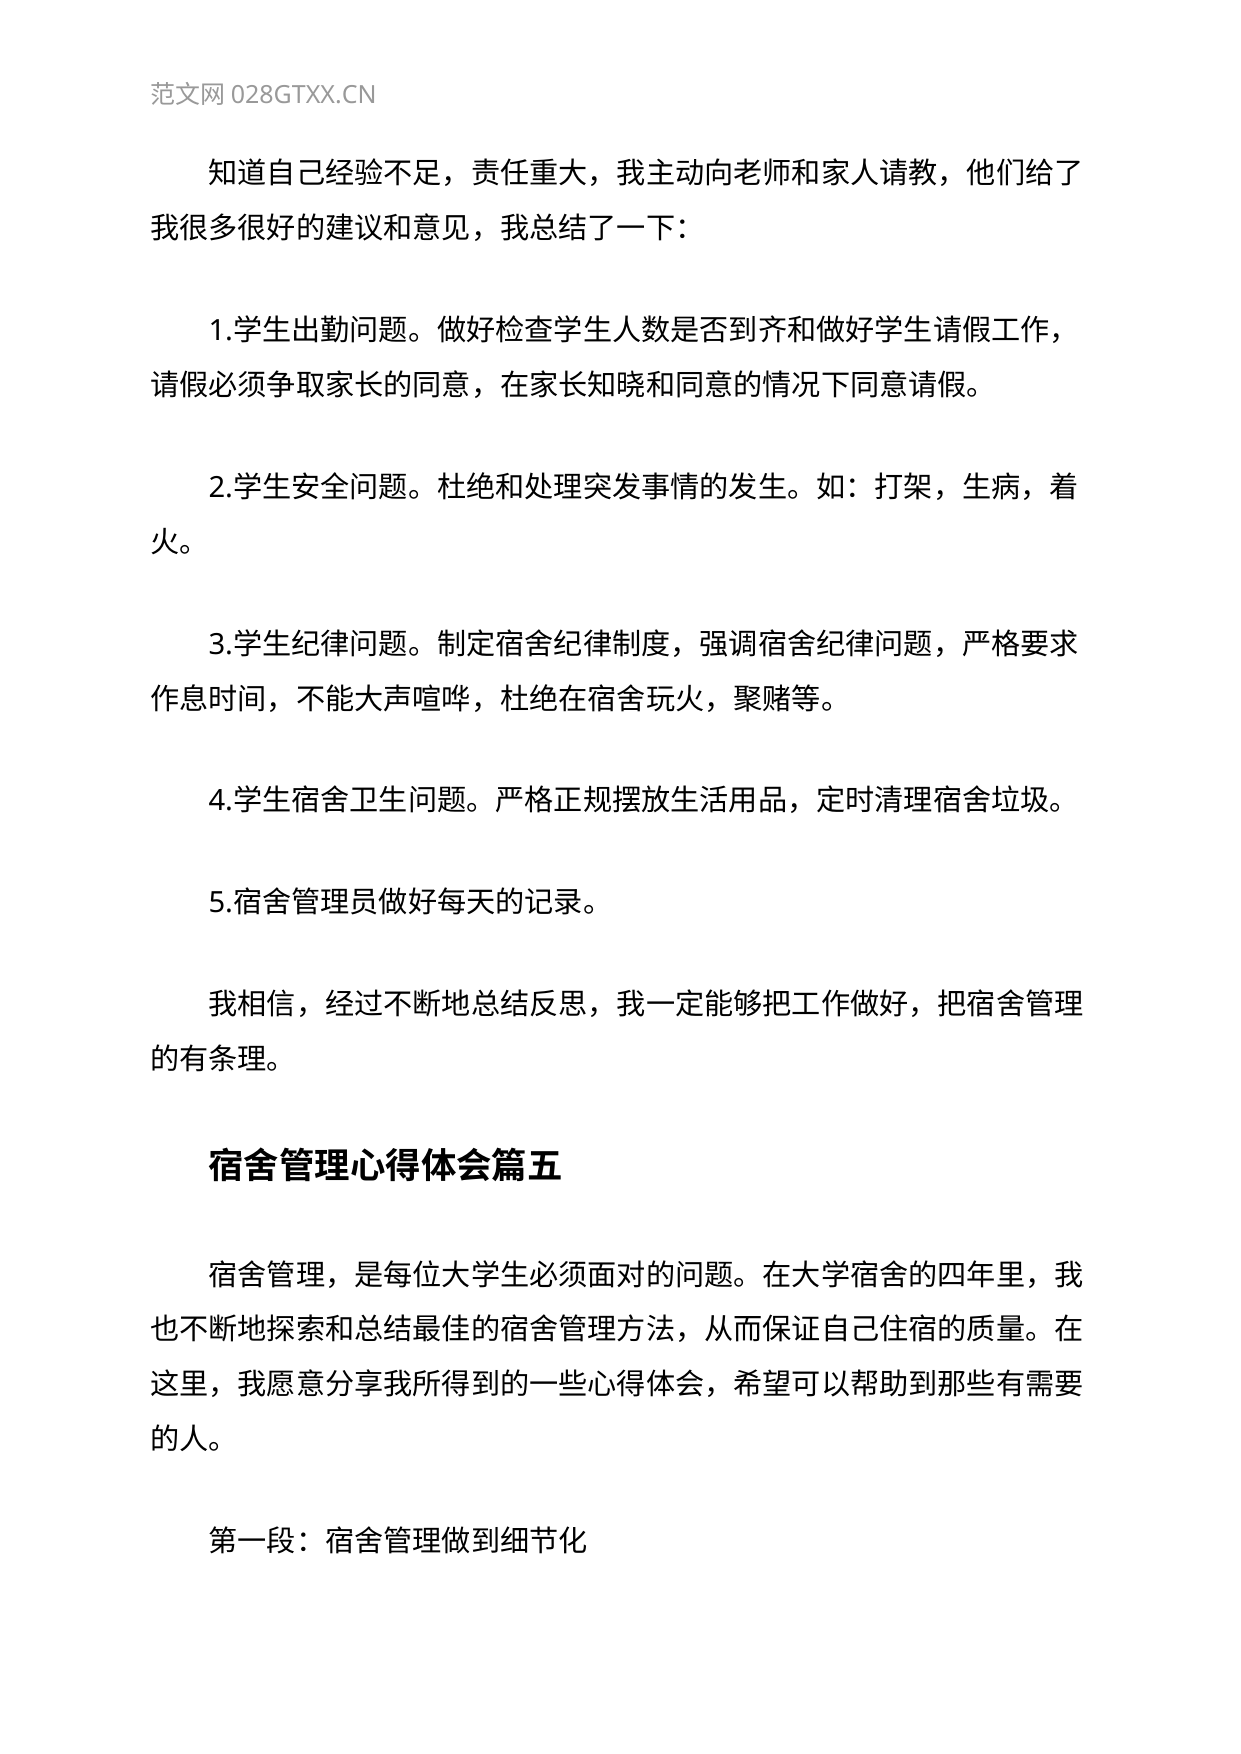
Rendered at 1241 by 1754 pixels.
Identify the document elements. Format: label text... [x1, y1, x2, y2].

text 宿舍管理，是每位大学生必须面对的问题。在大学宿舍的四年里，我也不断地探索和总结最佳的宿舍管理方法，从而保证自己住宿的质量。在这里，我愿意分享我所得到的一些心得体会，希望可以帮助到那些有需要的人。 [150, 1251, 1090, 1458]
text 1.学生出勤问题。做好检查学生人数是否到齐和做好学生请假工作，请假必须争取家长的同意，在家长知晓和同意的情况下同意请假。 [150, 307, 1090, 404]
text 知道自己经验不足，责任重大，我主动向老师和家人请教，他们给了我很多很好的建议和意见，我总结了一下： [150, 150, 1090, 247]
text 5.宿舍管理员做好每天的记录。 [150, 879, 1090, 921]
text 第一段：宿舍管理做到细节化 [150, 1517, 1090, 1560]
text 宿舍管理心得体会篇五 [150, 1138, 1090, 1189]
text 2.学生安全问题。杜绝和处理突发事情的发生。如：打架，生病，着火。 [150, 463, 1090, 561]
text 4.学生宿舍卫生问题。严格正规摆放生活用品，定时清理宿舍垃圾。 [150, 777, 1090, 819]
text 我相信，经过不断地总结反思，我一定能够把工作做好，把宿舍管理的有条理。 [150, 981, 1090, 1078]
text 3.学生纪律问题。制定宿舍纪律制度，强调宿舍纪律问题，严格要求作息时间，不能大声喧哗，杜绝在宿舍玩火，聚赌等。 [150, 620, 1090, 717]
